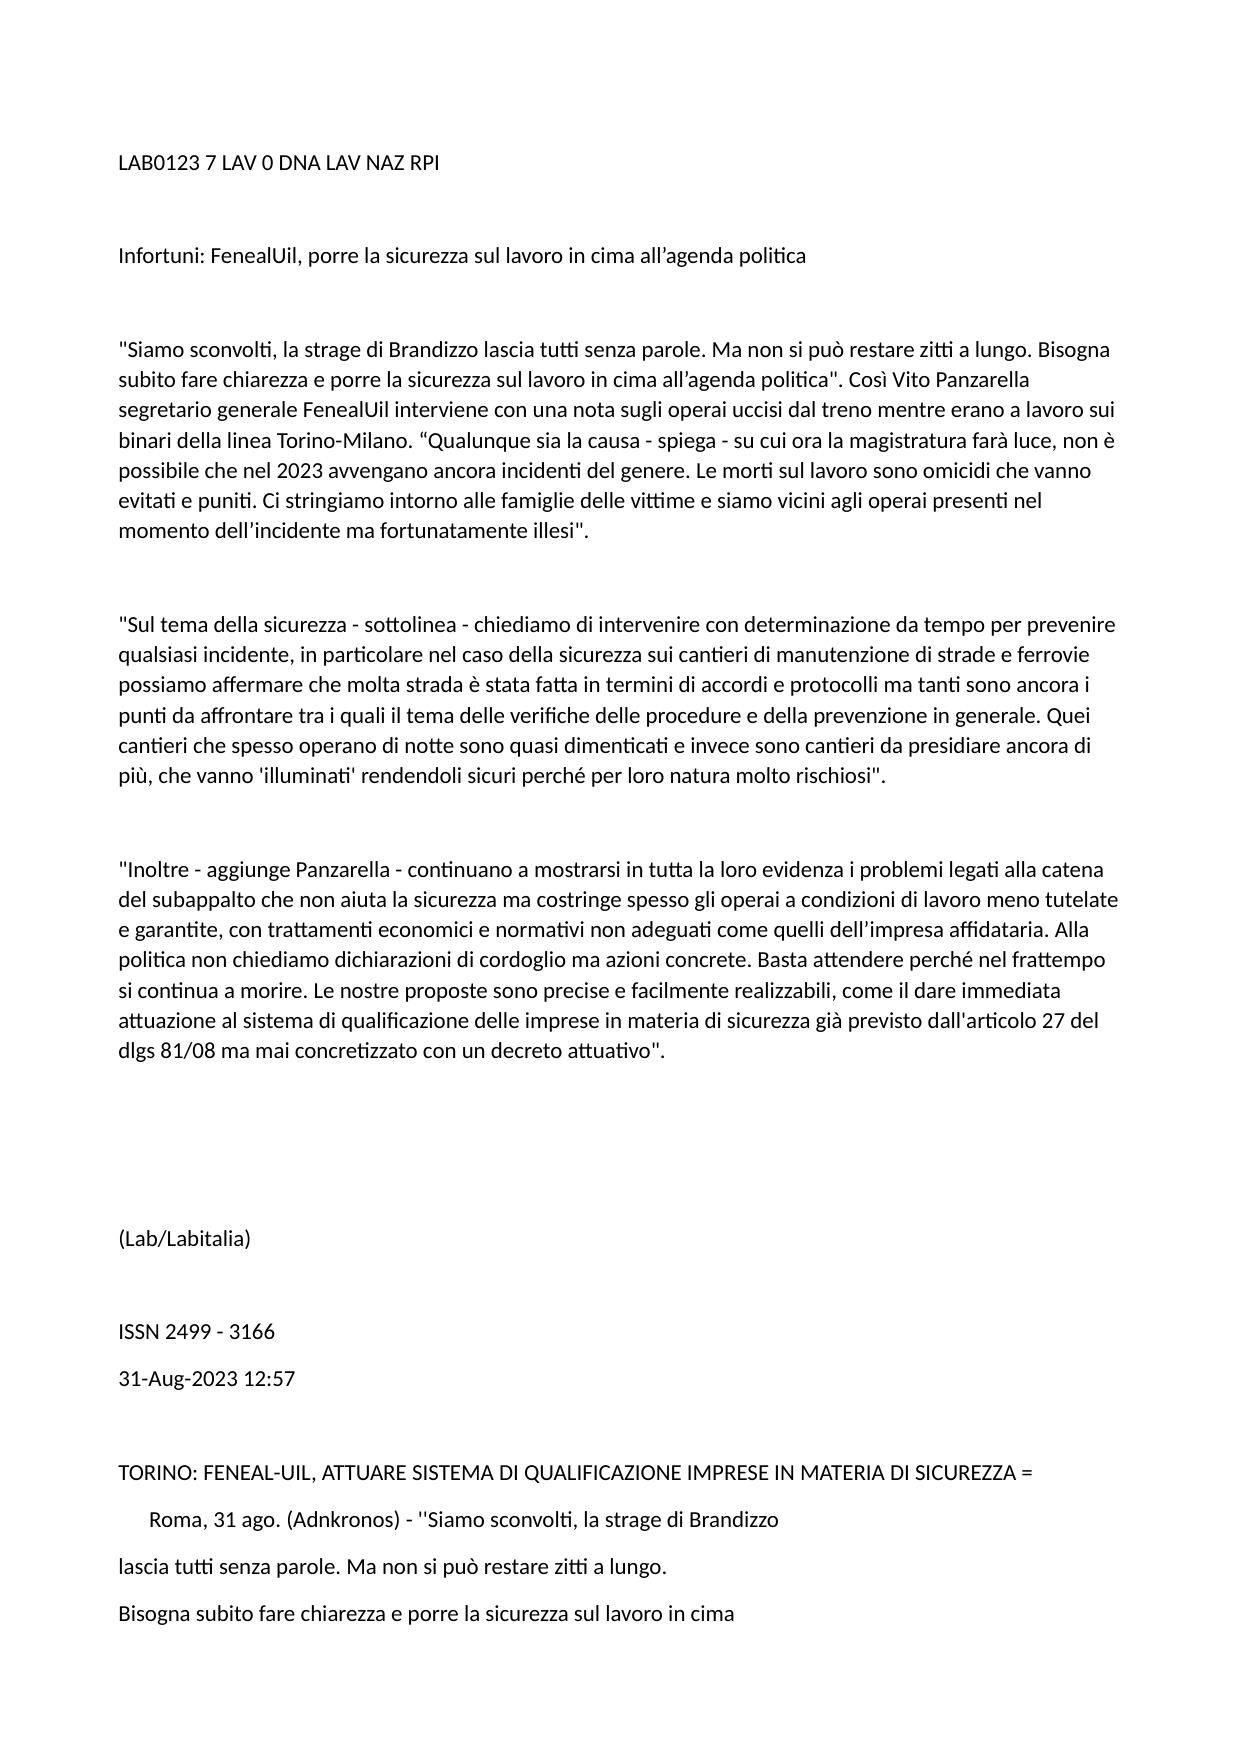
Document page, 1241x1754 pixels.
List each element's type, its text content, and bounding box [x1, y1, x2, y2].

text Infortuni: FenealUil, porre la sicurezza sul lavoro in cima all’agenda politica [118, 241, 1122, 269]
text ISSN 2499 - 3166 [118, 1317, 1122, 1345]
text TORINO: FENEAL-UIL, ATTUARE SISTEMA DI QUALIFICAZIONE IMPRESE IN MATERIA DI SICUREZZA = [118, 1458, 1122, 1486]
text "Sul tema della sicurezza - sottolinea - chiediamo di intervenire con determinazione da tempo per prevenire qualsiasi incidente, in particolare nel caso della sicurezza sui cantieri di manutenzione di strade e ferrovie possiamo affermare che molta strada è stata fatta in termini di accordi e protocolli ma tanti sono ancora i punti da affrontare tra i quali il tema delle verifiche delle procedure e della prevenzione in generale. Quei cantieri che spesso operano di notte sono quasi dimenticati e invece sono cantieri da presidiare ancora di più, che vanno 'illuminati' rendendoli sicuri perché per loro natura molto rischiosi". [118, 610, 1122, 789]
text Roma, 31 ago. (Adnkronos) - ''Siamo sconvolti, la strage di Brandizzo [118, 1505, 1122, 1533]
text 31-Aug-2023 12:57 [118, 1364, 1122, 1392]
text LAB0123 7 LAV 0 DNA LAV NAZ RPI [118, 148, 1122, 176]
text lascia tutti senza parole. Ma non si può restare zitti a lungo. [118, 1552, 1122, 1580]
text "Inoltre - aggiunge Panzarella - continuano a mostrarsi in tutta la loro evidenza i problemi legati alla catena del subappalto che non aiuta la sicurezza ma costringe spesso gli operai a condizioni di lavoro meno tutelate e garantite, con trattamenti economici e normativi non adeguati come quelli dell’impresa affidataria. Alla politica non chiediamo dichiarazioni di cordoglio ma azioni concrete. Basta attendere perché nel frattempo si continua a morire. Le nostre proposte sono precise e facilmente realizzabili, come il dare immediata attuazione al sistema di qualificazione delle imprese in materia di sicurezza già previsto dall'articolo 27 del dlgs 81/08 ma mai concretizzato con un decreto attuativo". [118, 855, 1122, 1064]
text (Lab/Labitalia) [118, 1224, 1122, 1252]
text Bisogna subito fare chiarezza e porre la sicurezza sul lavoro in cima [118, 1599, 1122, 1627]
text "Siamo sconvolti, la strage di Brandizzo lascia tutti senza parole. Ma non si può restare zitti a lungo. Bisogna subito fare chiarezza e porre la sicurezza sul lavoro in cima all’agenda politica". Così Vito Panzarella segretario generale FenealUil interviene con una nota sugli operai uccisi dal treno mentre erano a lavoro sui binari della linea Torino-Milano. “Qualunque sia la causa - spiega - su cui ora la magistratura farà luce, non è possibile che nel 2023 avvengano ancora incidenti del genere. Le morti sul lavoro sono omicidi che vanno evitati e puniti. Ci stringiamo intorno alle famiglie delle vittime e siamo vicini agli operai presenti nel momento dell’incidente ma fortunatamente illesi". [118, 335, 1122, 544]
